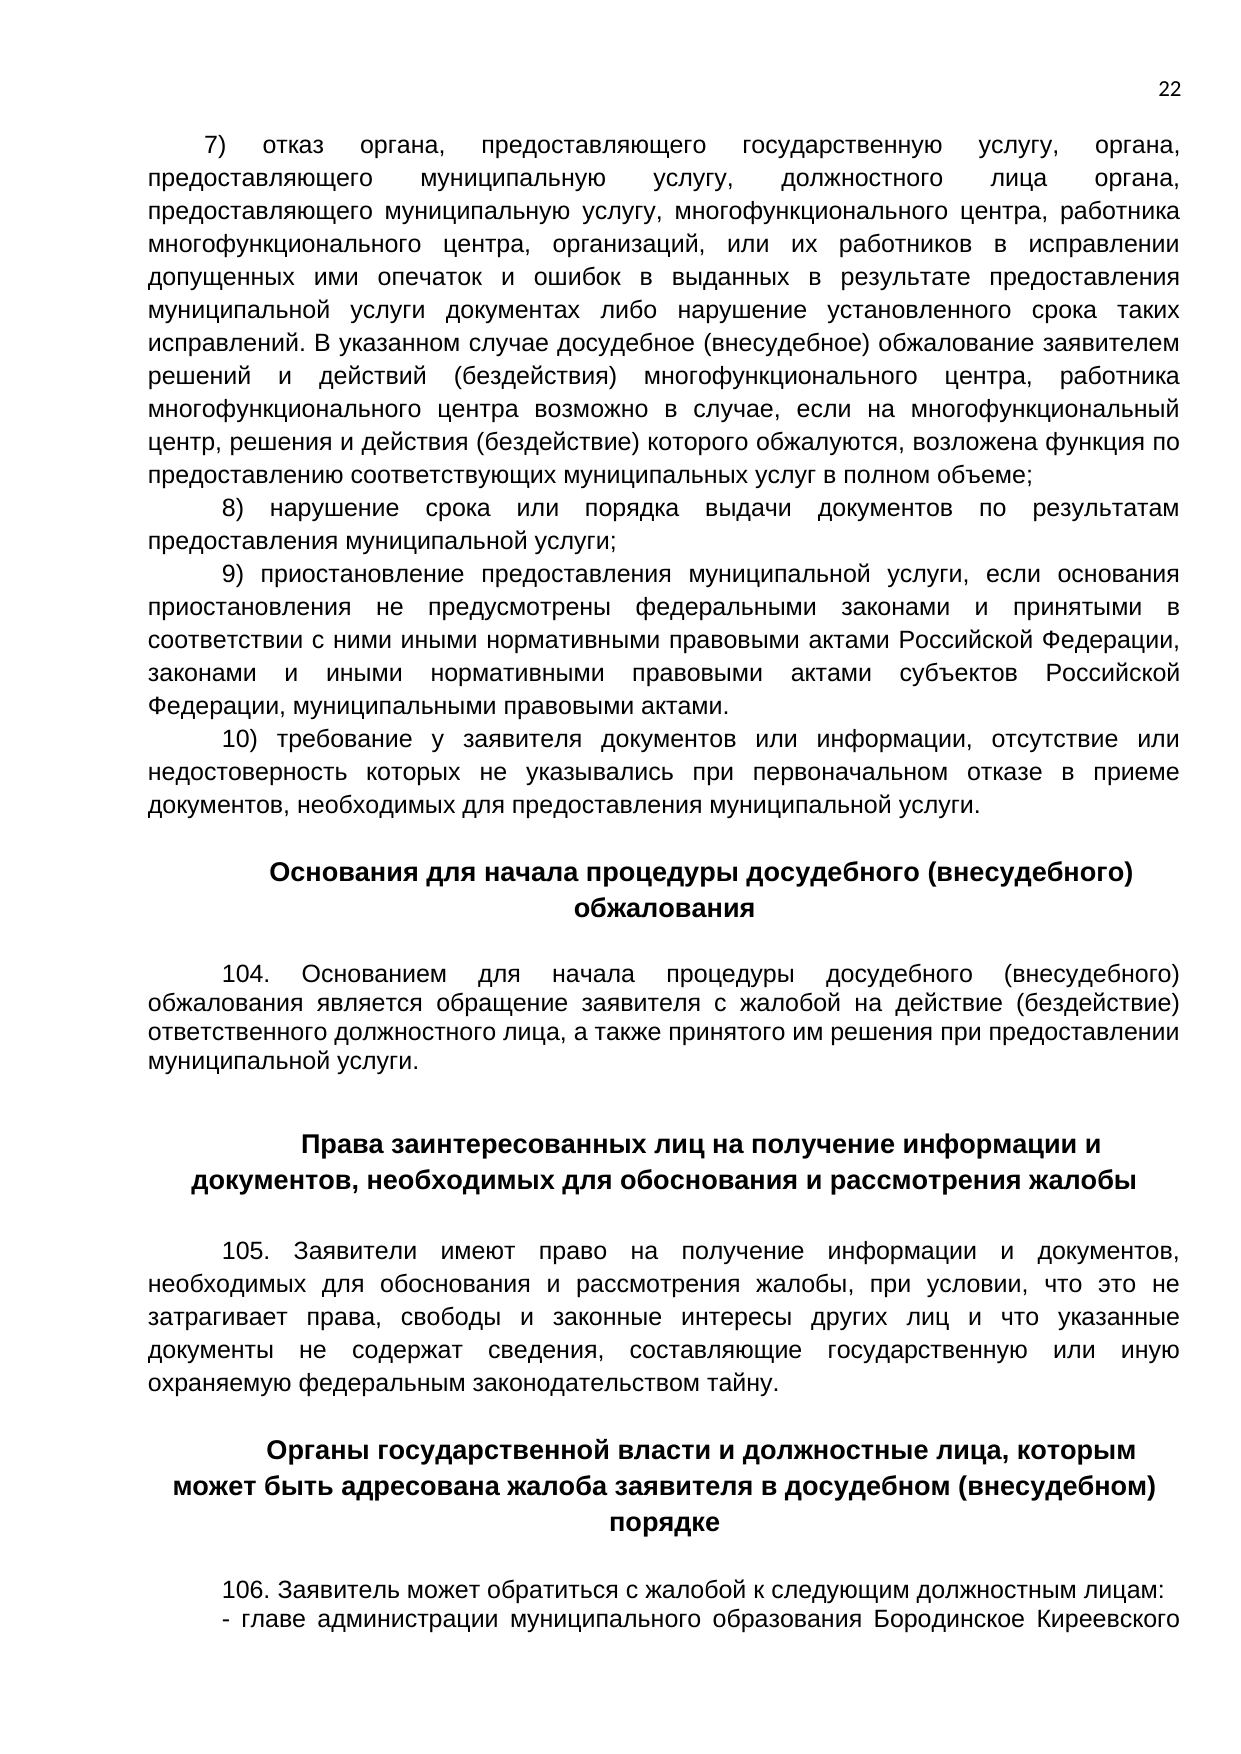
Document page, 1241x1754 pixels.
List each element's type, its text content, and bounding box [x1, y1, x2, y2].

text 10) требование у заявителя документов или информации, отсутствие или недостоверность которых не указывались при первоначальном отказе в приеме документов, необходимых для предоставления муниципальной услуги. [148, 724, 1181, 819]
text Органы государственной власти и должностные лица, которым может быть адресована жалоба заявителя в досудебном (внесудебном) порядке [148, 1434, 1181, 1537]
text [148, 1604, 1181, 1633]
text 104. Основанием для начала процедуры досудебного (внесудебного) обжалования является обращение заявителя с жалобой на действие (бездействие) ответственного должностного лица, а также принятого им решения при предоставлении муниципальной услуги. [148, 959, 1181, 1074]
text Основания для начала процедуры досудебного (внесудебного) обжалования [148, 856, 1181, 923]
text 105. Заявители имеют право на получение информации и документов, необходимых для обоснования и рассмотрения жалобы, при условии, что это не затрагивает права, свободы и законные интересы других лиц и что указанные документы не содержат сведения, составляющие государственную или иную охраняемую федеральным законодательством тайну. [148, 1236, 1181, 1397]
text 8) нарушение срока или порядка выдачи документов по результатам предоставления муниципальной услуги; [148, 493, 1181, 555]
text Права заинтересованных лиц на получение информации и документов, необходимых для обоснования и рассмотрения жалобы [148, 1128, 1181, 1196]
text 106. Заявитель может обратиться с жалобой к следующим должностным лицам: [148, 1575, 1181, 1604]
text 9) приостановление предоставления муниципальной услуги, если основания приостановления не предусмотрены федеральными законами и принятыми в соответствии с ними иными нормативными правовыми актами Российской Федерации, законами и иными нормативными правовыми актами субъектов Российской Федерации, муниципальными правовыми актами. [148, 559, 1181, 720]
text 7) отказ органа, предоставляющего государственную услугу, органа, предоставляющего муниципальную услугу, должностного лица органа, предоставляющего муниципальную услугу, многофункционального центра, работника многофункционального центра, организаций, или их работников в исправлении допущенных ими опечаток и ошибок в выданных в результате предоставления муниципальной услуги документах либо нарушение установленного срока таких исправлений. В указанном случае досудебное (внесудебное) обжалование заявителем решений и действий (бездействия) многофункционального центра, работника многофункционального центра возможно в случае, если на многофункциональный центр, решения и действия (бездействие) которого обжалуются, возложена функция по предоставлению соответствующих муниципальных услуг в полном объеме; [148, 130, 1181, 489]
